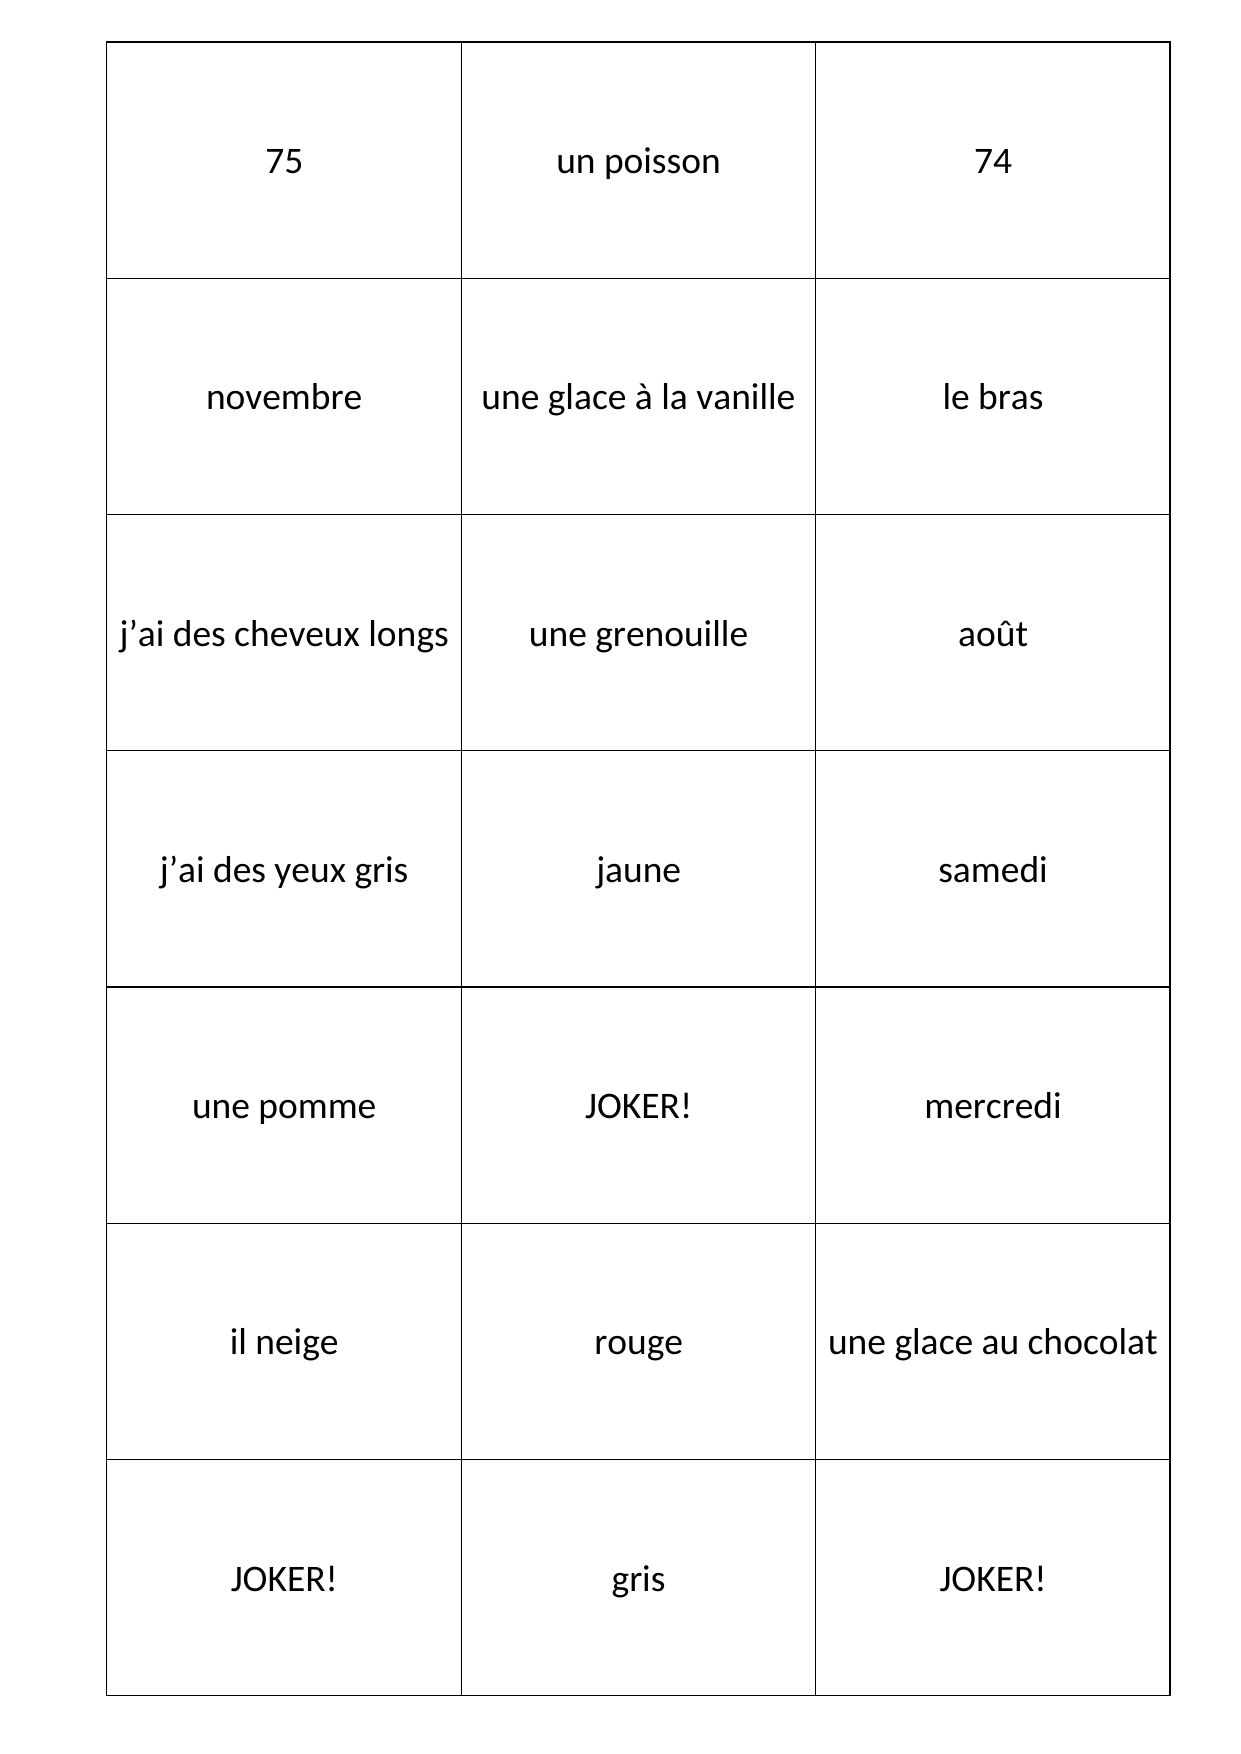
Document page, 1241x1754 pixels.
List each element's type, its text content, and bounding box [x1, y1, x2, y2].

table_cell gris [462, 1460, 815, 1695]
table_cell j’ai des yeux gris [107, 751, 461, 986]
table_cell mercredi [816, 988, 1169, 1223]
table_cell JOKER! [107, 1460, 461, 1695]
table_cell jaune [462, 751, 815, 986]
table_cell une grenouille [462, 515, 815, 750]
table_header 75 [107, 43, 461, 278]
table_cell novembre [107, 279, 461, 514]
table_header 74 [816, 43, 1169, 278]
table_cell août [816, 515, 1169, 750]
table_cell une pomme [107, 988, 461, 1223]
table_cell le bras [816, 279, 1169, 514]
table_cell JOKER! [816, 1460, 1169, 1695]
table_cell JOKER! [462, 988, 815, 1223]
table_cell une glace au chocolat [816, 1224, 1169, 1459]
table_cell il neige [107, 1224, 461, 1459]
table_cell samedi [816, 751, 1169, 986]
table_cell j’ai des cheveux longs [107, 515, 461, 750]
table_cell une glace à la vanille [462, 279, 815, 514]
table_cell rouge [462, 1224, 815, 1459]
table_header un poisson [462, 43, 815, 278]
